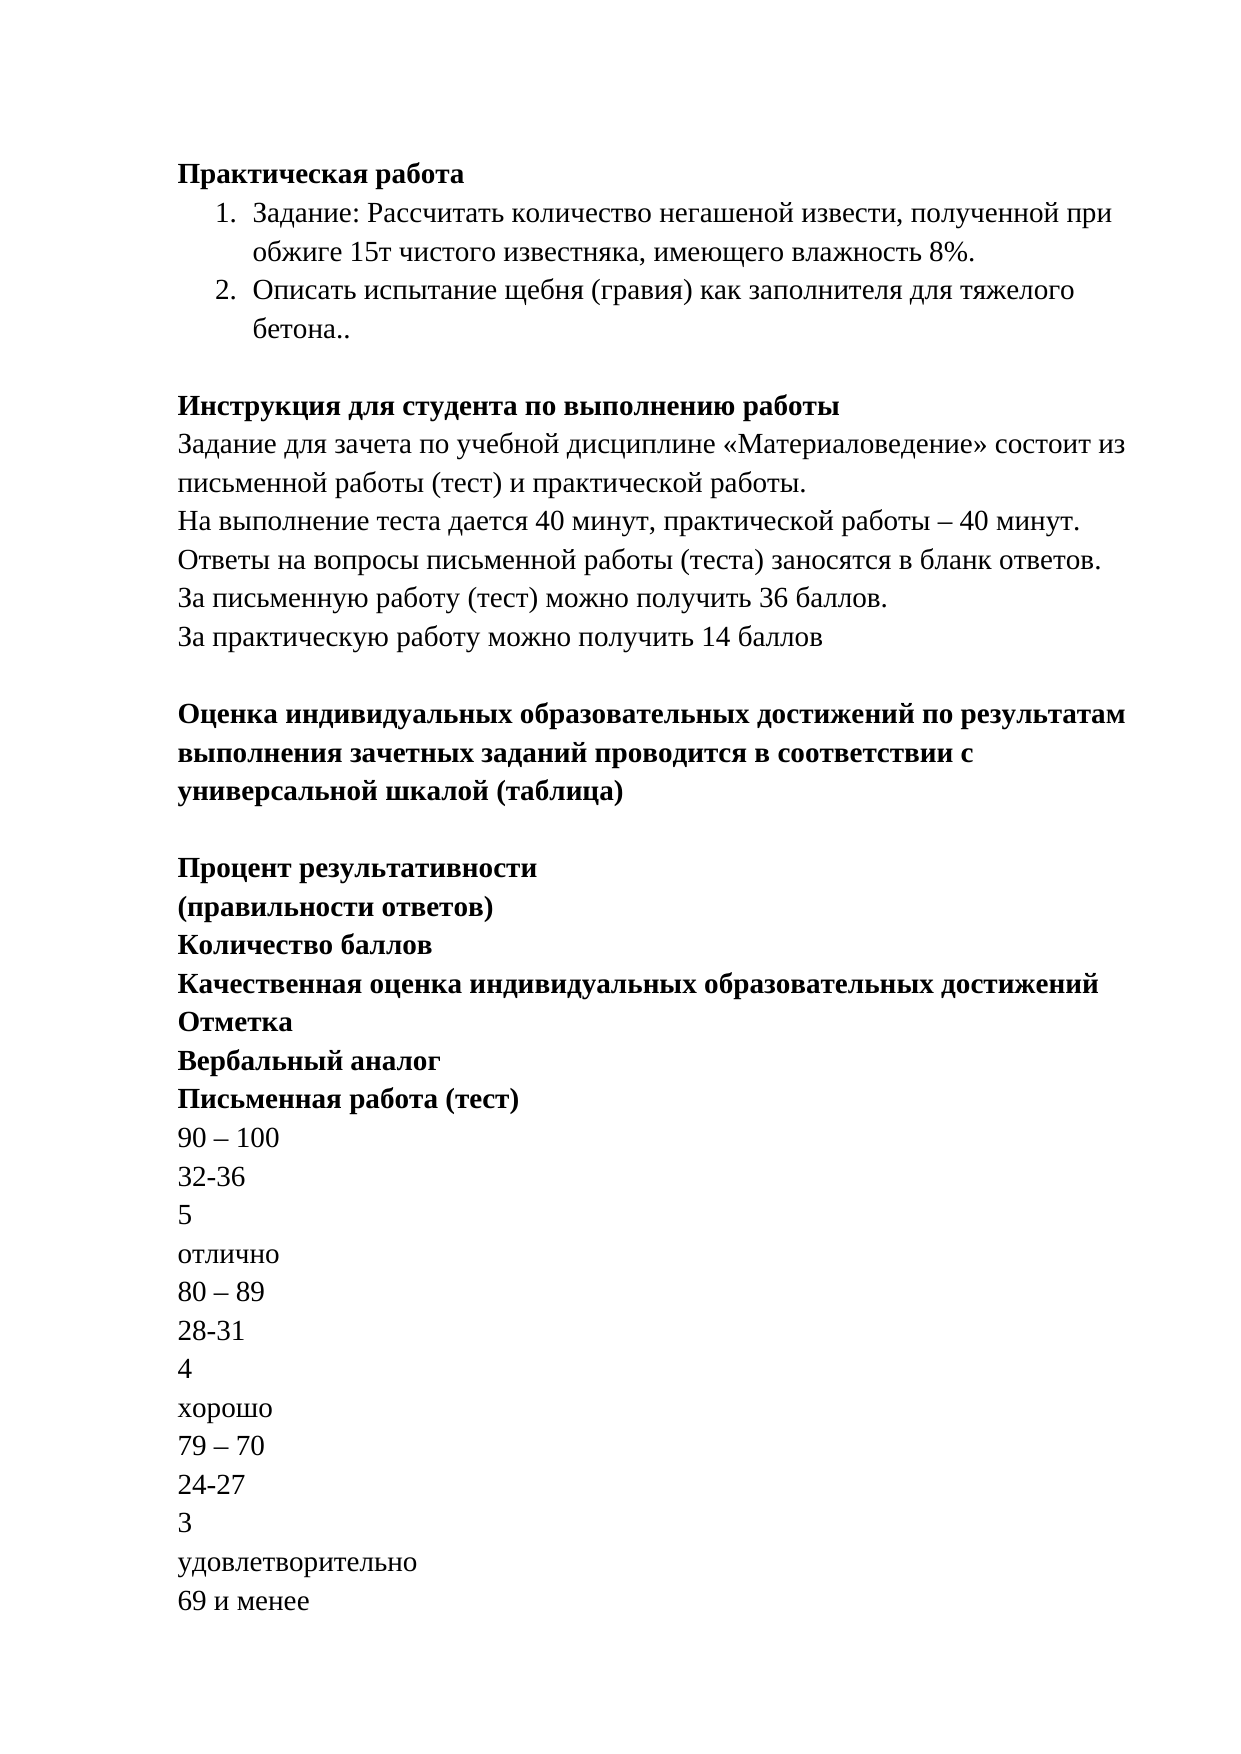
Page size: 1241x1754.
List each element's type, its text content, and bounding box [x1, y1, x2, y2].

text Количество баллов [177, 927, 1152, 961]
list Задание: Рассчитать количество негашеной извести, полученной при обжиге 15т чистого известняка, имеющего влажность 8%. [215, 195, 1152, 267]
text (правильности ответов) [177, 889, 1152, 922]
text За письменную работу (тест) можно получить 36 баллов. [177, 581, 1152, 614]
text Письменная работа (тест) [177, 1082, 1152, 1115]
text удовлетворительно [177, 1544, 1152, 1578]
text 79 – 70 [177, 1428, 1152, 1462]
text На выполнение теста дается 40 минут, практической работы – 40 минут. [177, 503, 1152, 537]
text отлично [177, 1236, 1152, 1269]
text 80 – 89 [177, 1274, 1152, 1308]
text Задание для зачета по учебной дисциплине «Материаловедение» состоит из письменной работы (тест) и практической работы. [177, 426, 1152, 498]
text 24-27 [177, 1467, 1152, 1501]
text Вербальный аналог [177, 1043, 1152, 1077]
text Практическая работа [177, 157, 1152, 190]
text Отметка [177, 1004, 1152, 1038]
text За практическую работу можно получить 14 баллов [177, 619, 1152, 653]
text Оценка индивидуальных образовательных достижений по результатам выполнения зачетных заданий проводится в соответствии с универсальной шкалой (таблица) [177, 696, 1152, 807]
text Процент результативности [177, 850, 1152, 884]
text 3 [177, 1506, 1152, 1539]
text хорошо [177, 1390, 1152, 1423]
text 69 и менее [177, 1583, 1152, 1616]
text 28-31 [177, 1313, 1152, 1346]
list Описать испытание щебня (гравия) как заполнителя для тяжелого бетона.. [215, 272, 1152, 344]
text Ответы на вопросы письменной работы (теста) заносятся в бланк ответов. [177, 542, 1152, 576]
text 5 [177, 1197, 1152, 1231]
text 90 – 100 [177, 1120, 1152, 1154]
text 4 [177, 1351, 1152, 1385]
text Инструкция для студента по выполнению работы [177, 388, 1152, 421]
text 32-36 [177, 1159, 1152, 1192]
text Качественная оценка индивидуальных образовательных достижений [177, 966, 1152, 999]
